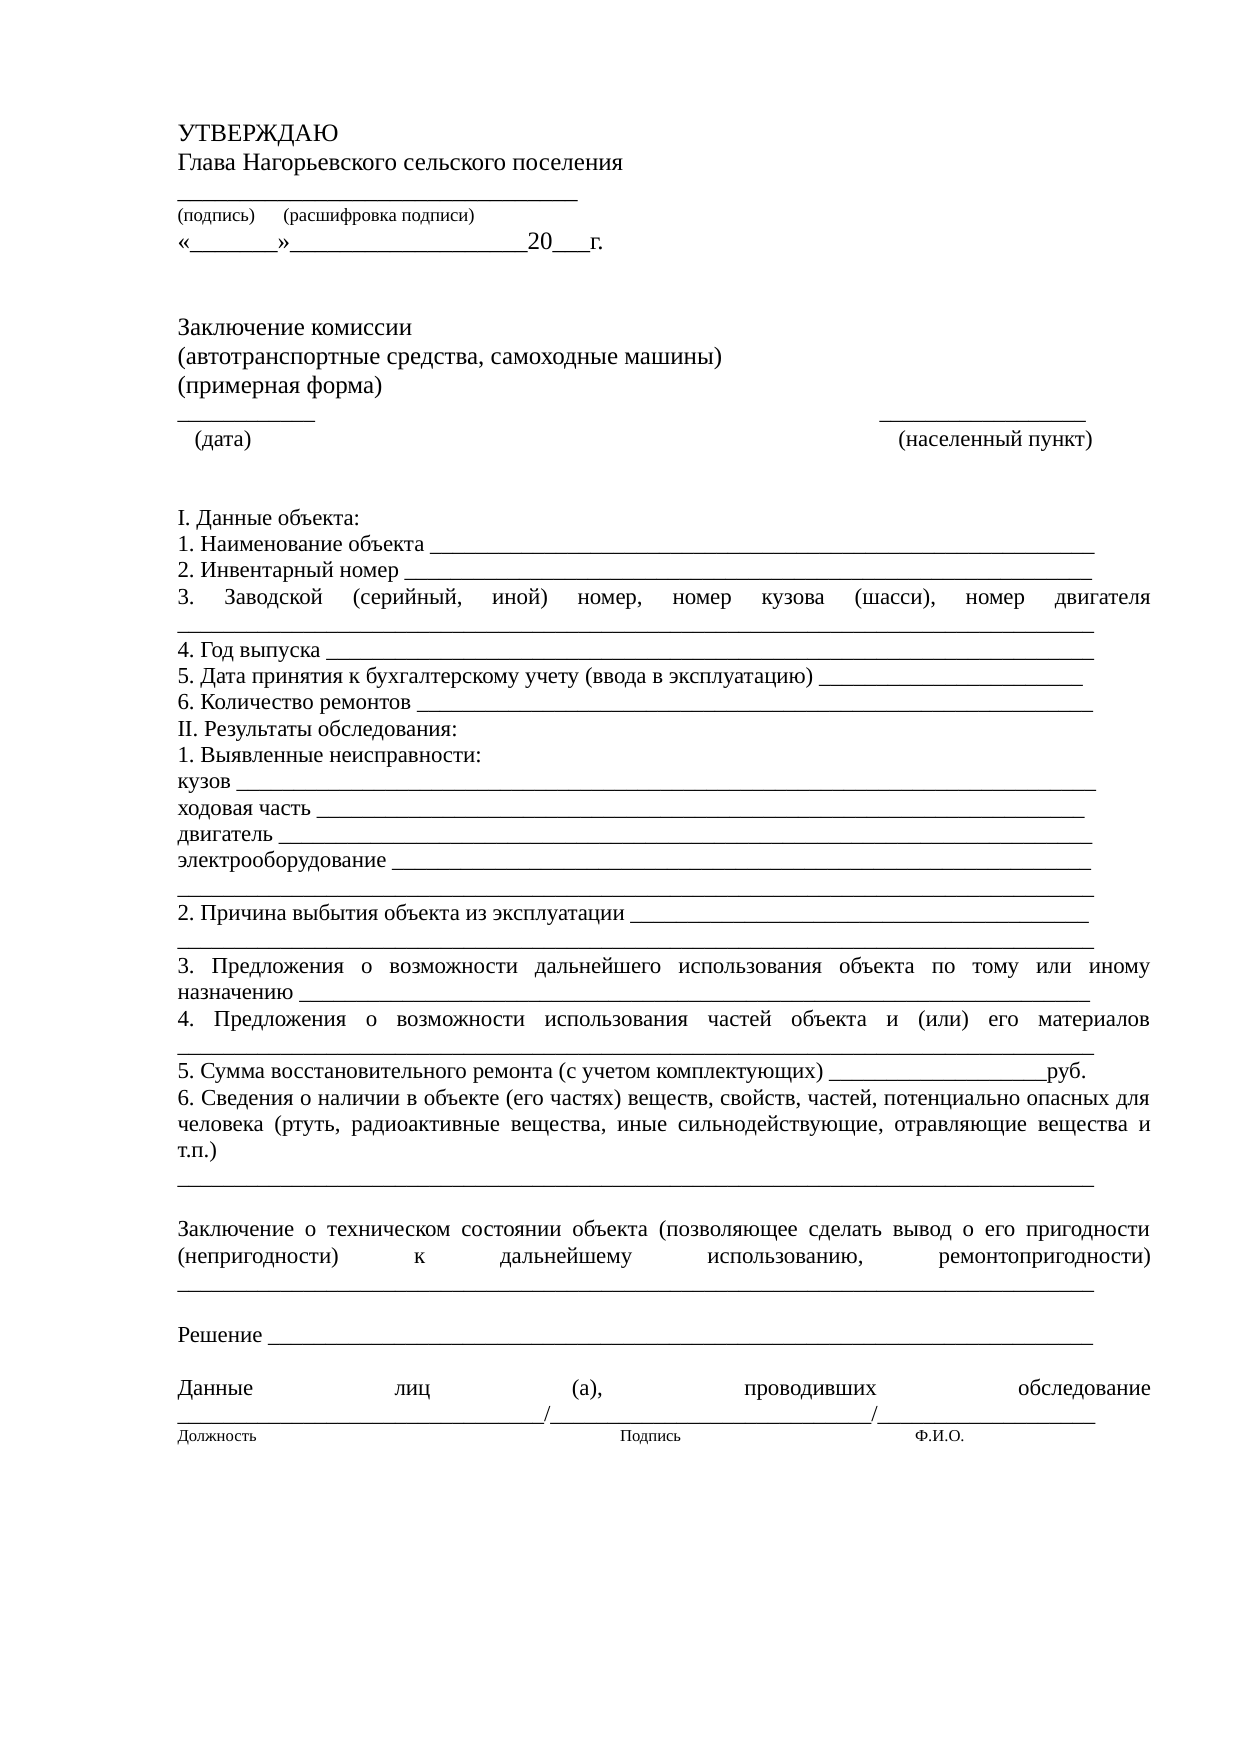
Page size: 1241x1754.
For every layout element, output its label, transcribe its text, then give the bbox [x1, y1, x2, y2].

text 6. Сведения о наличии в объекте (его частях) веществ, свойств, частей, потенциально опасных для человека (ртуть, радиоактивные вещества, иные сильнодействующие, отравляющие вещества и т.п.) [177, 1084, 1152, 1163]
text «_______»___________________20___г. [177, 226, 1152, 255]
text Данные лиц (а), проводивших обследование ________________________________/____________________________/___________________ [177, 1373, 1152, 1426]
text (подпись) (расшифровка подписи) [177, 204, 1152, 226]
text ________________________________________________________________________________ [177, 873, 1152, 899]
text 5. Сумма восстановительного ремонта (с учетом комплектующих) ___________________руб. [177, 1057, 1152, 1084]
text двигатель _______________________________________________________________________ [177, 820, 1152, 846]
text 6. Количество ремонтов ___________________________________________________________ [177, 688, 1152, 715]
text 1. Наименование объекта __________________________________________________________ [177, 530, 1152, 557]
text ________________________________________________________________________________ [177, 926, 1152, 952]
text Заключение комиссии [177, 312, 1152, 341]
text 5. Дата принятия к бухгалтерскому учету (ввода в эксплуатацию) _______________________ [177, 662, 1152, 688]
text 1. Выявленные неисправности: [177, 741, 1152, 767]
text Глава Нагорьевского сельского поселения [177, 147, 1152, 176]
text I. Данные объекта: [177, 504, 1152, 530]
text 2. Причина выбытия объекта из эксплуатации ________________________________________ [177, 899, 1152, 926]
text 3. Предложения о возможности дальнейшего использования объекта по тому или иному назначению _____________________________________________________________________ [177, 952, 1152, 1004]
text 2. Инвентарный номер ____________________________________________________________ [177, 557, 1152, 583]
text Решение ________________________________________________________________________ [177, 1321, 1152, 1347]
text II. Результаты обследования: [177, 715, 1152, 741]
text электрооборудование _____________________________________________________________ [177, 846, 1152, 873]
text кузов ___________________________________________________________________________ [177, 767, 1152, 794]
text ____________ __________________ [177, 398, 1152, 425]
text 4. Предложения о возможности использования частей объекта и (или) его материалов ________________________________________________________________________________ [177, 1004, 1152, 1057]
text (примерная форма) [177, 370, 1152, 398]
text (дата) (населенный пункт) [177, 425, 1152, 477]
text Заключение о техническом состоянии объекта (позволяющее сделать вывод о его пригодности (непригодности) к дальнейшему использованию, ремонтопригодности) ________________________________________________________________________________ [177, 1215, 1152, 1294]
text Должность Подпись Ф.И.О. [177, 1426, 1152, 1445]
text 3. Заводской (серийный, иной) номер, номер кузова (шасси), номер двигателя ________________________________________________________________________________ [177, 583, 1152, 636]
text 4. Год выпуска ___________________________________________________________________ [177, 636, 1152, 662]
text ________________________________________________________________________________ [177, 1163, 1152, 1189]
text ________________________________ [177, 176, 1152, 204]
text ходовая часть ___________________________________________________________________ [177, 794, 1152, 820]
text УТВЕРЖДАЮ [177, 118, 1152, 147]
text (автотранспортные средства, самоходные машины) [177, 341, 1152, 370]
